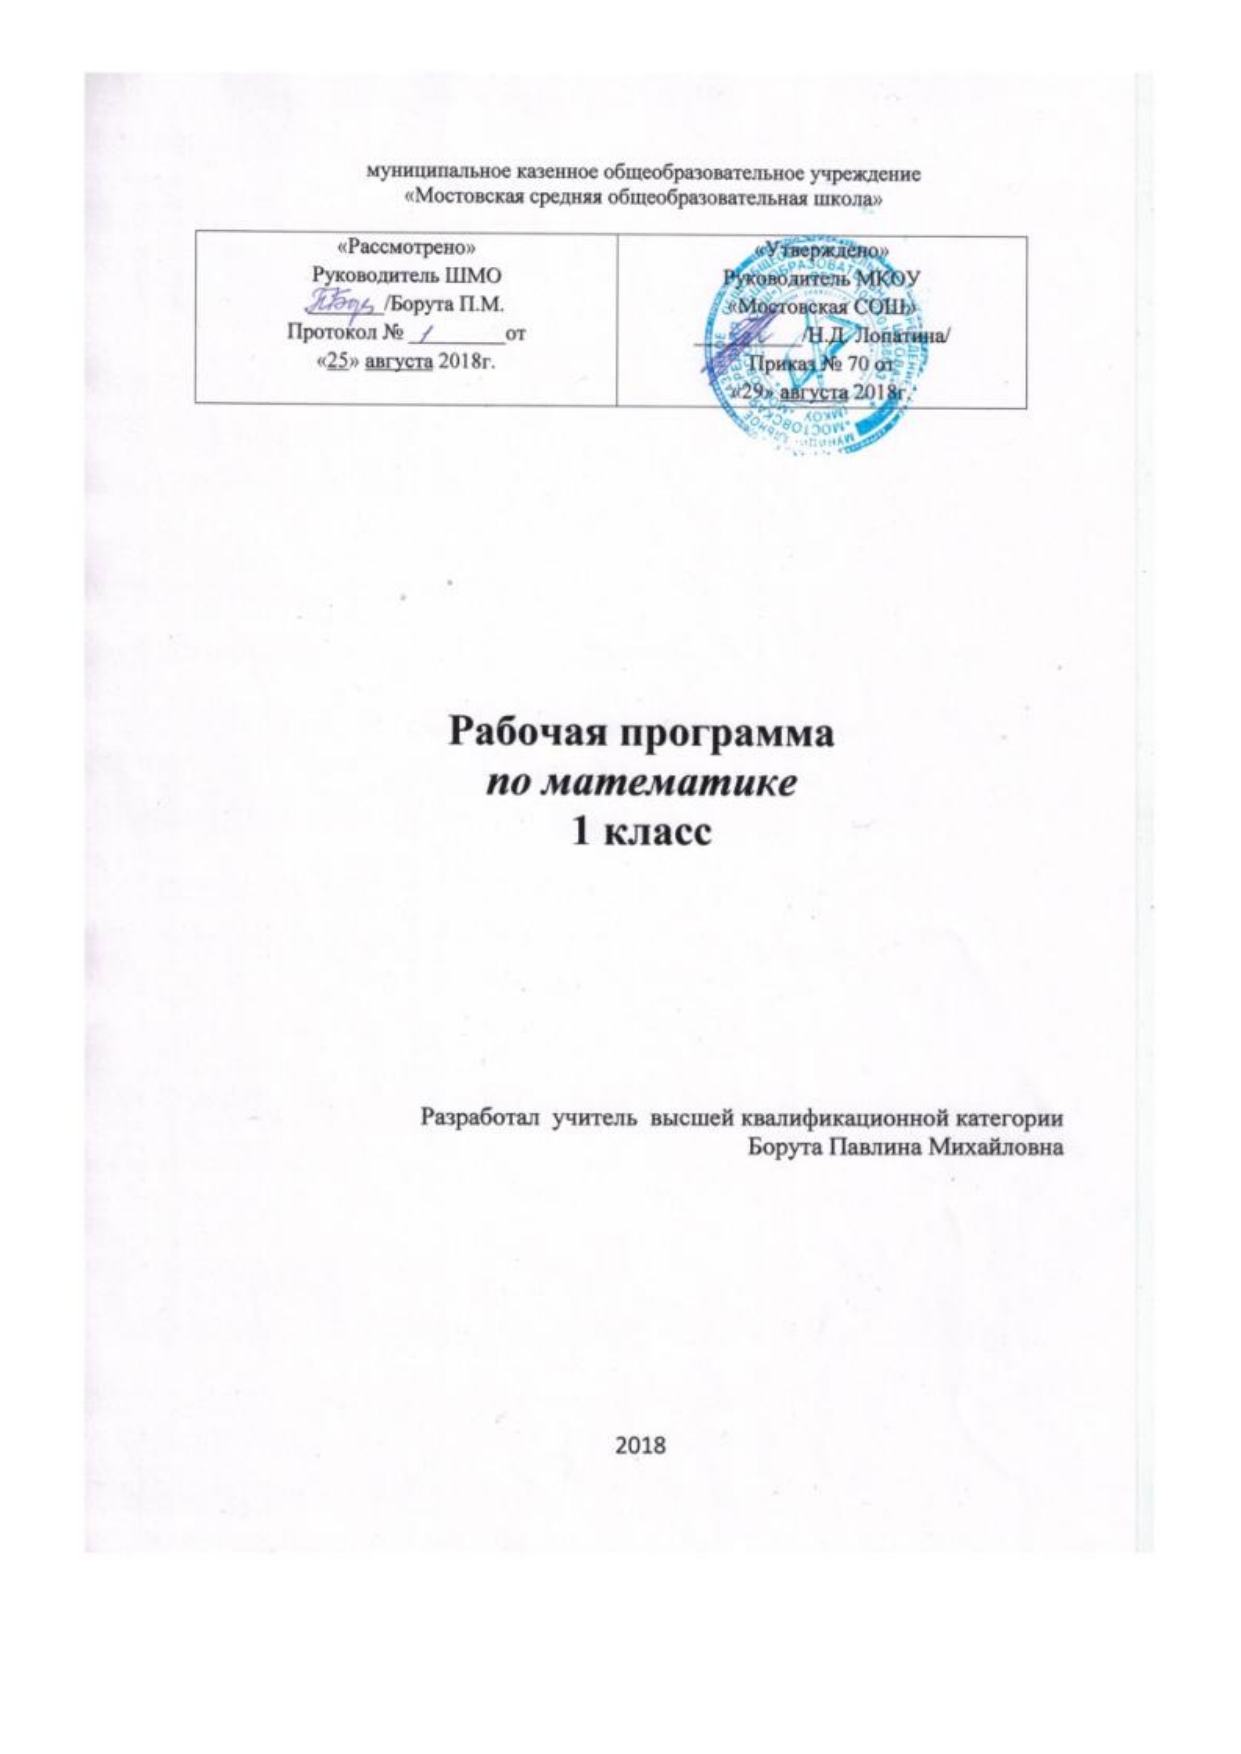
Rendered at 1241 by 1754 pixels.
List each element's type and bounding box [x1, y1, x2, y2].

picture [71, 59, 1170, 1570]
